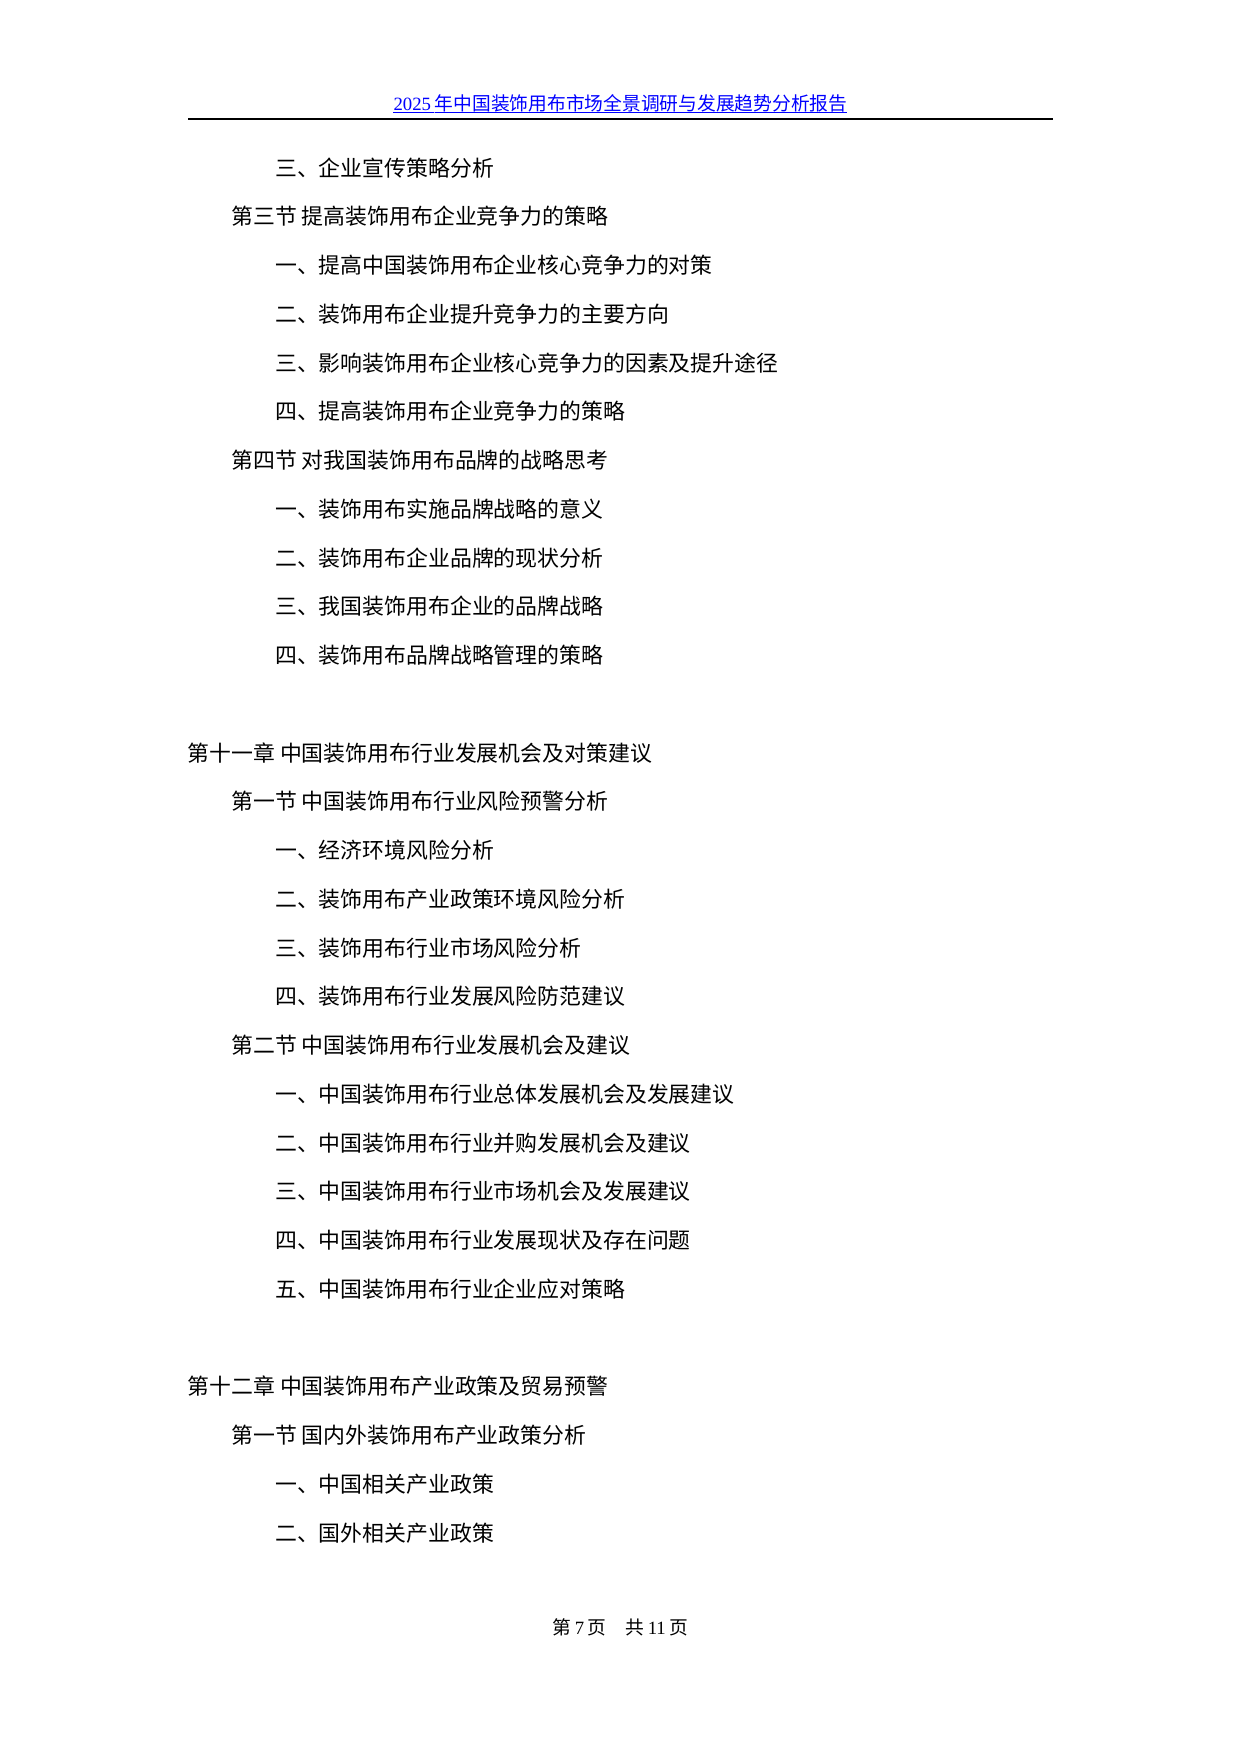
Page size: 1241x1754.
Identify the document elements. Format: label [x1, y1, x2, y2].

text [187, 150, 1053, 1548]
